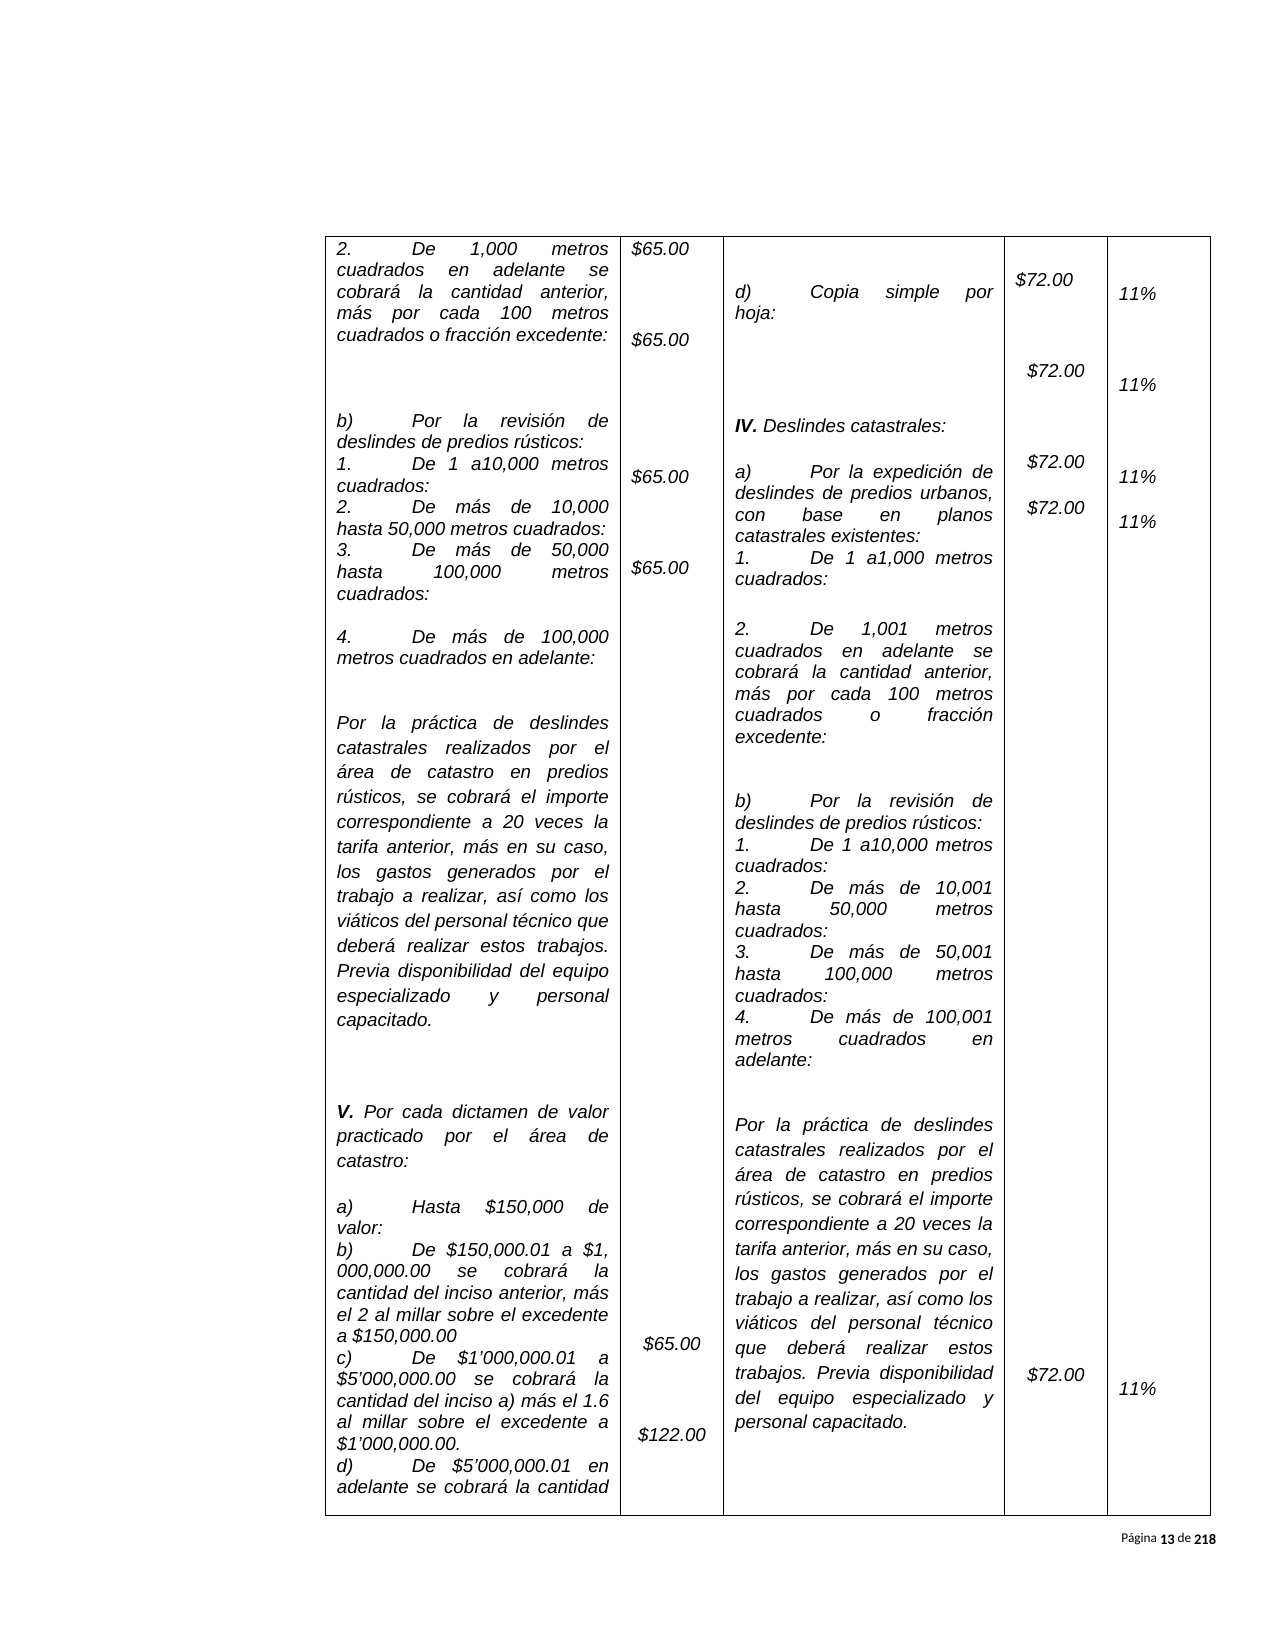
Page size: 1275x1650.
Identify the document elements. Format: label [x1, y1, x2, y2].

table_cell [621, 237, 723, 1515]
table_cell [1005, 237, 1107, 1515]
table_cell [724, 237, 1004, 1515]
table_cell [326, 237, 620, 1515]
table_cell [1108, 237, 1210, 1515]
